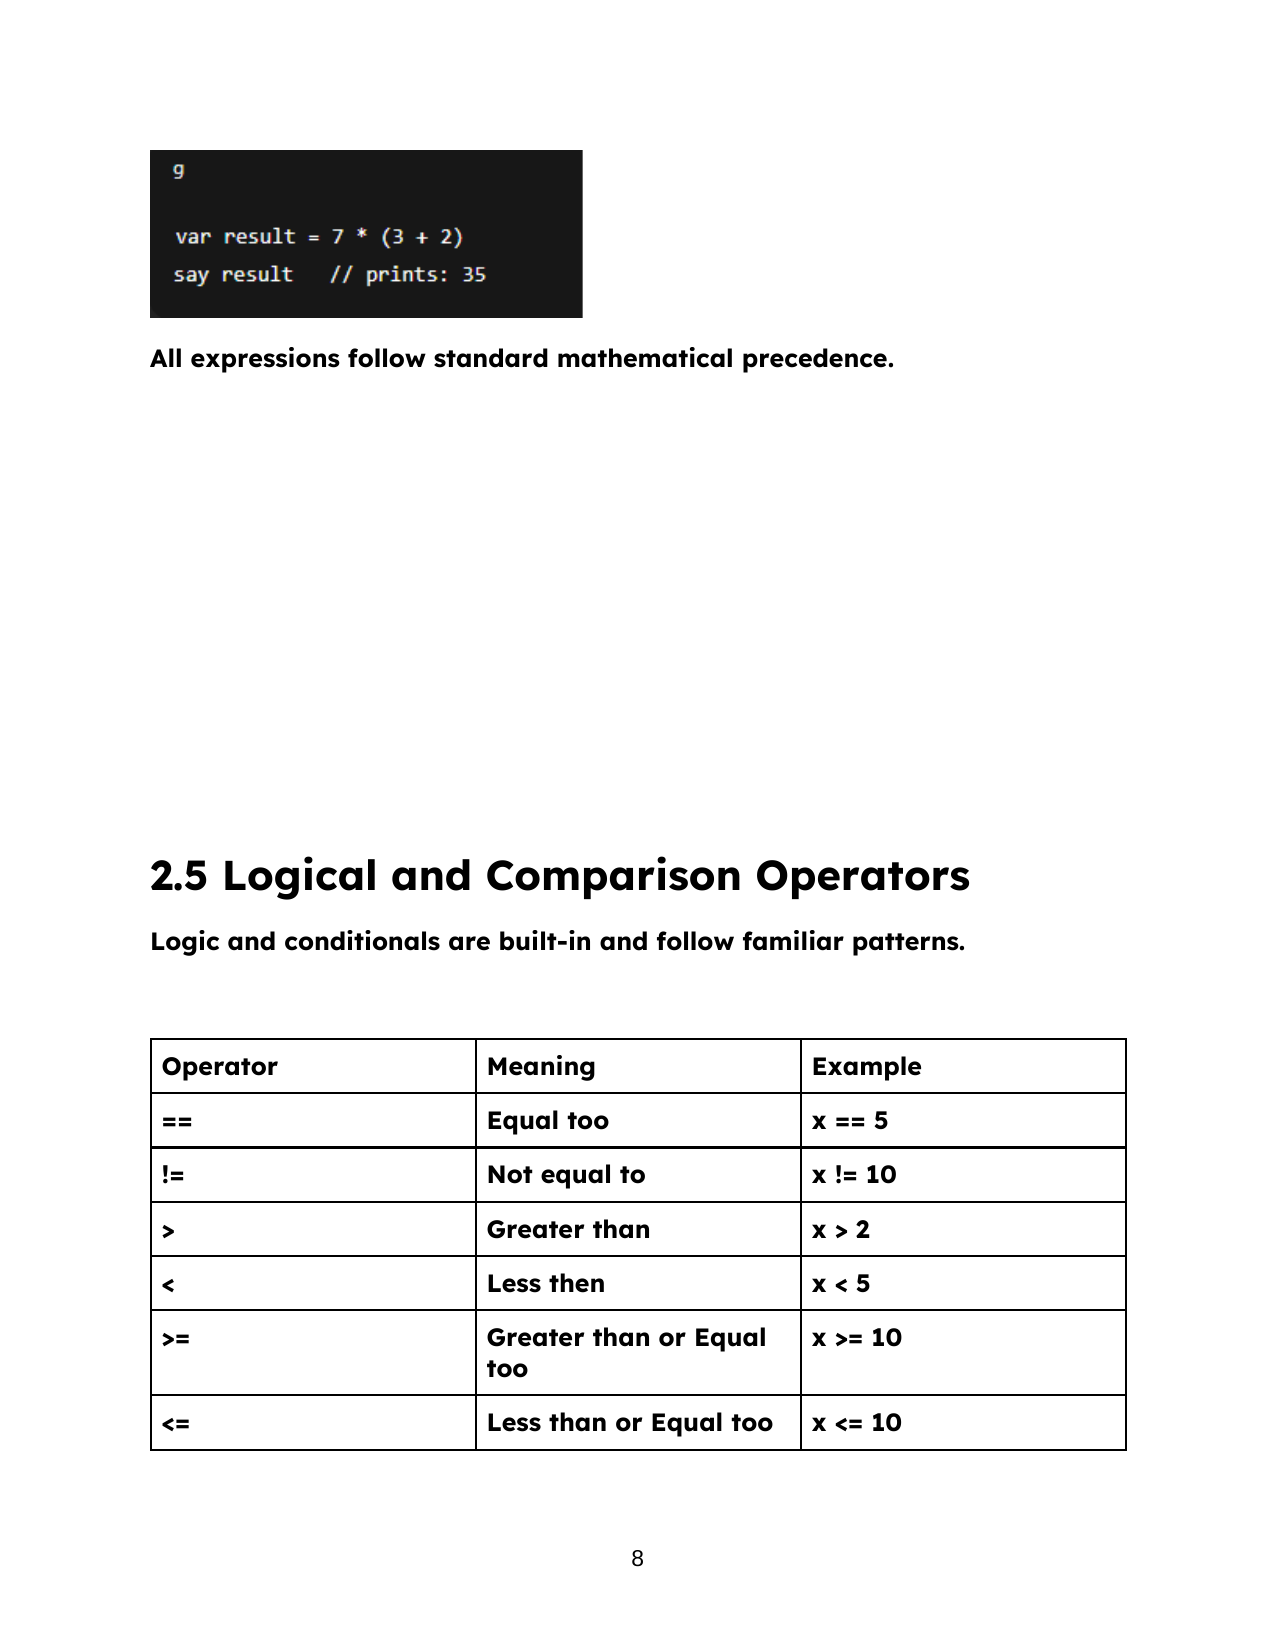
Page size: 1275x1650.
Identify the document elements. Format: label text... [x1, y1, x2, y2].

picture [150, 150, 583, 318]
table_cell x == 5 [802, 1094, 1125, 1146]
table_cell <= [152, 1396, 475, 1448]
table_cell < [152, 1257, 475, 1309]
table_header Operator [152, 1040, 475, 1092]
text 2.5 Logical and Comparison Operators [150, 848, 1125, 901]
text Logic and conditionals are built-in and follow familiar patterns. [150, 926, 1125, 957]
table_cell == [152, 1094, 475, 1146]
table_cell Not equal to [477, 1149, 800, 1201]
table_cell x != 10 [802, 1149, 1125, 1201]
table_header Example [802, 1040, 1125, 1092]
table_cell x > 2 [802, 1203, 1125, 1255]
table_cell Equal too [477, 1094, 800, 1146]
table_cell != [152, 1149, 475, 1201]
text All expressions follow standard mathematical precedence. [150, 342, 1125, 373]
table_cell x < 5 [802, 1257, 1125, 1309]
table_header Meaning [477, 1040, 800, 1092]
table_cell Less then [477, 1257, 800, 1309]
table_cell Greater than [477, 1203, 800, 1255]
table_cell x >= 10 [802, 1311, 1125, 1394]
table_cell Less than or Equal too [477, 1396, 800, 1448]
table_cell > [152, 1203, 475, 1255]
table_cell Greater than or Equal too [477, 1311, 800, 1394]
table_cell >= [152, 1311, 475, 1394]
table_cell x <= 10 [802, 1396, 1125, 1448]
